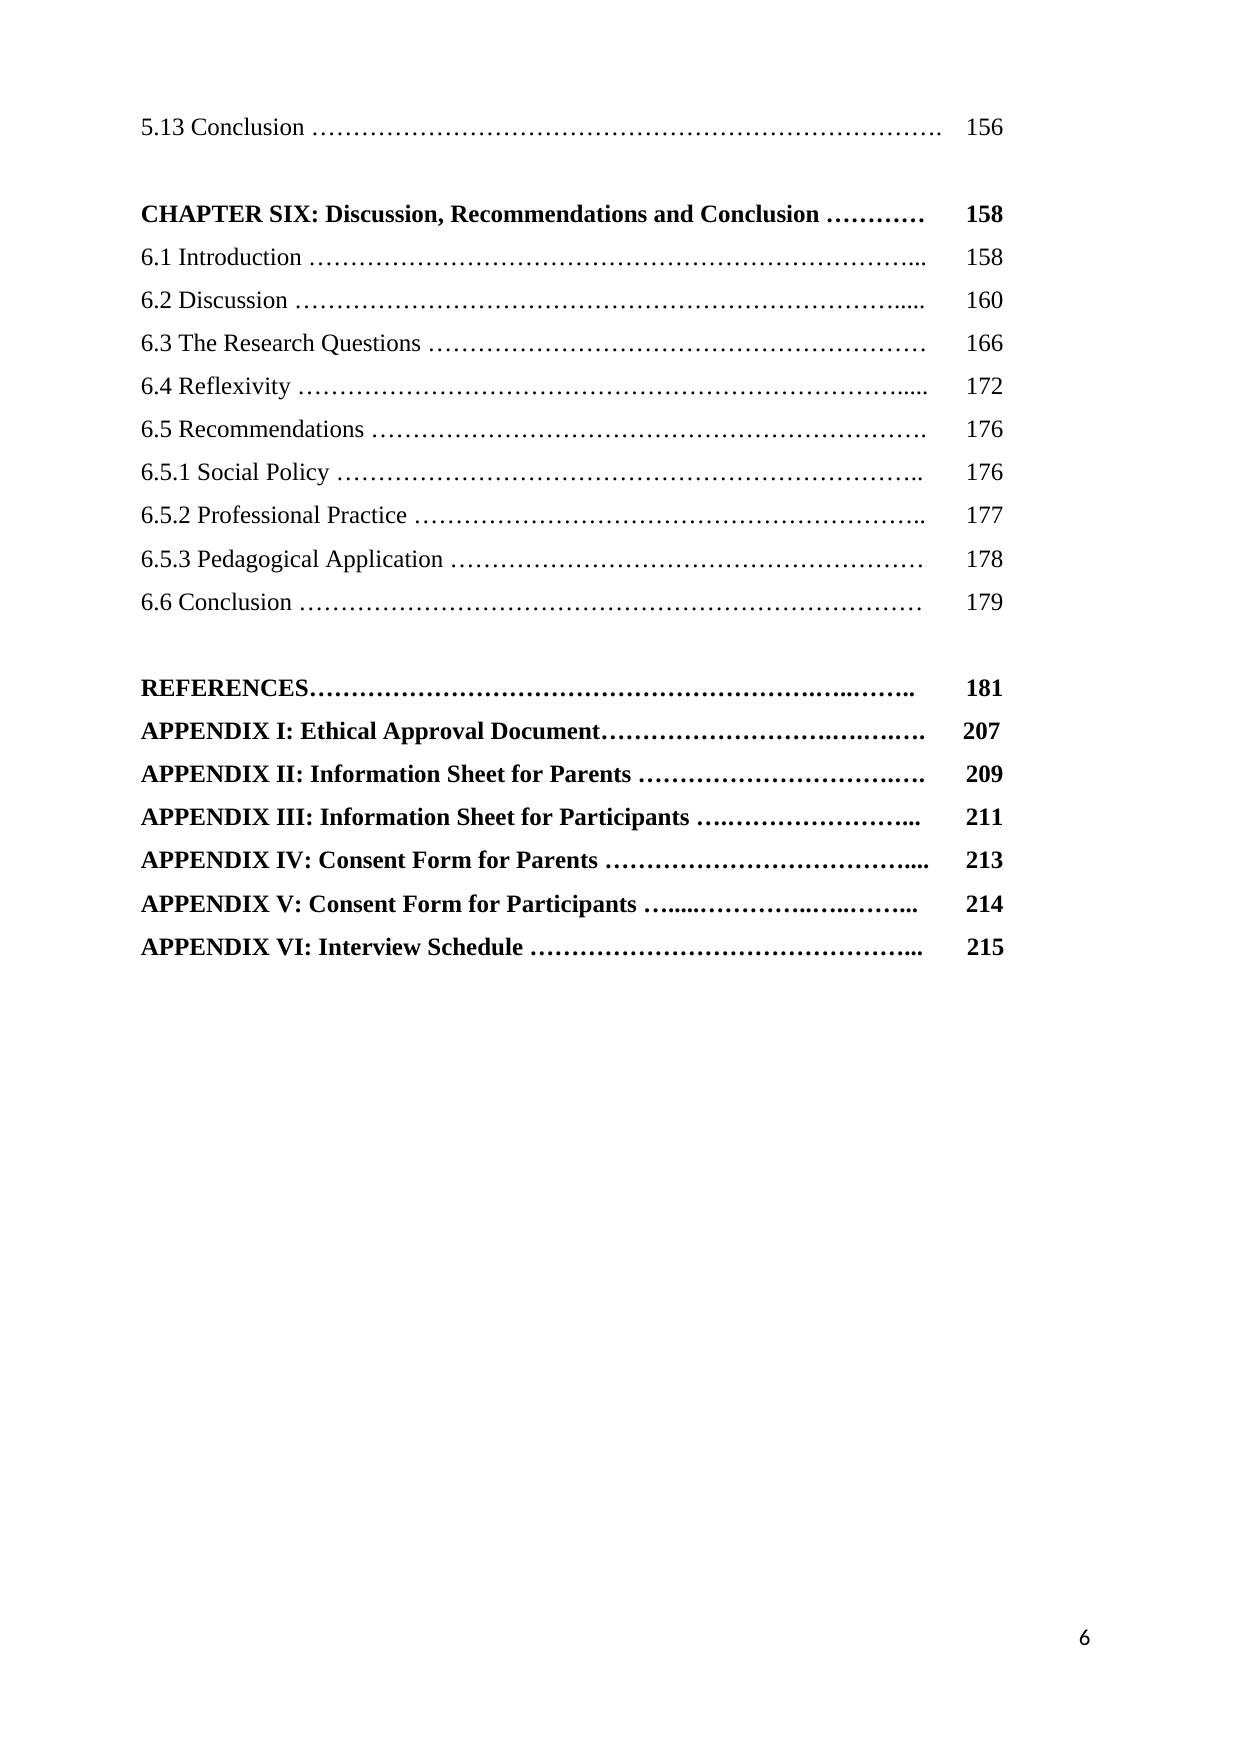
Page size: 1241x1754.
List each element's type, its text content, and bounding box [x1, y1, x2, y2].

text APPENDIX II: Information Sheet for Parents ………………………….…. 209 [141, 759, 1090, 788]
text APPENDIX IV: Consent Form for Parents ……………………………….... 213 [141, 846, 1090, 874]
text 6.5.1 Social Policy …………………………………………………………….. 176 [141, 457, 1090, 486]
text 6.1 Introduction ………………………………………………………………... 158 [141, 242, 1090, 271]
text APPENDIX V: Consent Form for Participants ….....…………..…..……... 214 [141, 889, 1090, 917]
text APPENDIX I: Ethical Approval Document……………………….….….…. 207 [141, 716, 1090, 745]
text APPENDIX III: Information Sheet for Participants ….…………………... 211 [141, 802, 1090, 831]
text REFERENCES…………………………………………………….…..…….. 181 [141, 673, 1090, 702]
text 6.3 The Research Questions …………………………………………………… 166 [141, 328, 1090, 357]
text 5.13 Conclusion …………………………………………………………………. 156 [141, 112, 1090, 141]
text 6.4 Reflexivity ………………………………………………………………..... 172 [141, 371, 1090, 400]
text 6.2 Discussion ………………………………………………………………..... 160 [141, 285, 1090, 314]
text 6.5.3 Pedagogical Application ………………………………………………… 178 [141, 544, 1090, 572]
text CHAPTER SIX: Discussion, Recommendations and Conclusion ………… 158 [141, 199, 1090, 227]
text 6.5.2 Professional Practice …………………………………………………….. 177 [141, 501, 1090, 529]
text 6.6 Conclusion ………………………………………………………………… 179 [141, 587, 1090, 616]
text APPENDIX VI: Interview Schedule ………………………………………... 215 [141, 932, 1090, 961]
text 6.5 Recommendations …………………………………………………………. 176 [141, 414, 1090, 443]
